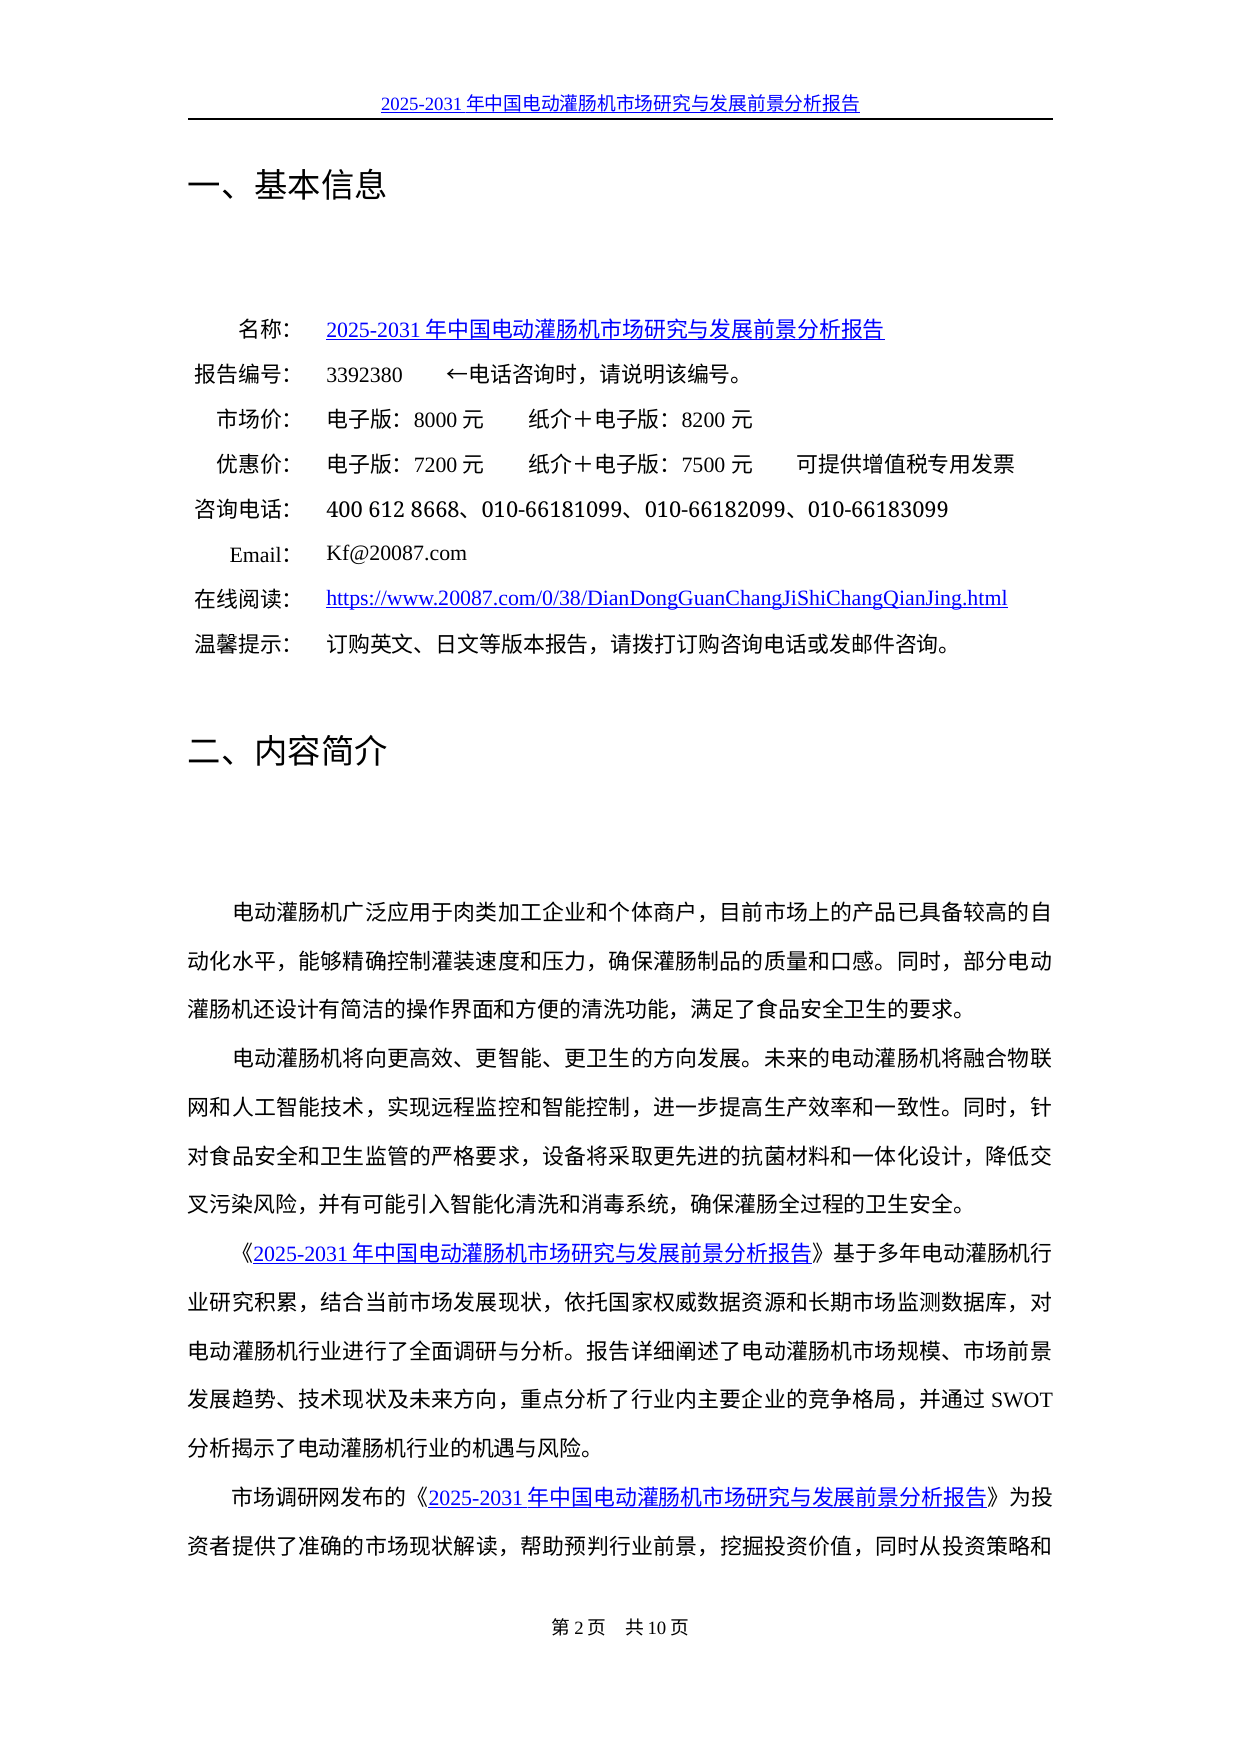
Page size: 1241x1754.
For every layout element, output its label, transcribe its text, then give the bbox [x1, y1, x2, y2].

table_cell 在线阅读： [167, 582, 315, 627]
table_header 名称： [167, 312, 315, 357]
table_cell 400 612 8668、010-66181099、010-66182099、010-66183099 [315, 492, 1073, 537]
table_header 2025-2031年中国电动灌肠机市场研究与发展前景分析报告 [315, 312, 1073, 357]
table_cell 报告编号： [167, 357, 315, 402]
table_cell 电子版：7200 元 纸介＋电子版：7500 元 可提供增值税专用发票 [315, 447, 1073, 492]
table_cell 订购英文、日文等版本报告，请拨打订购咨询电话或发邮件咨询。 [315, 627, 1073, 672]
table_cell Kf@20087.com [315, 537, 1073, 582]
title 一、基本信息 [187, 150, 1053, 215]
table_cell 咨询电话： [167, 492, 315, 537]
table_cell 温馨提示： [167, 627, 315, 672]
table_cell Email： [167, 537, 315, 582]
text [187, 894, 1053, 1561]
table_cell [315, 582, 1073, 627]
table_cell 市场价： [167, 402, 315, 447]
table_cell 优惠价： [167, 447, 315, 492]
table_cell 电子版：8000 元 纸介＋电子版：8200 元 [315, 402, 1073, 447]
table_cell 3392380 ←电话咨询时，请说明该编号。 [315, 357, 1073, 402]
title 二、内容简介 [187, 717, 1053, 782]
